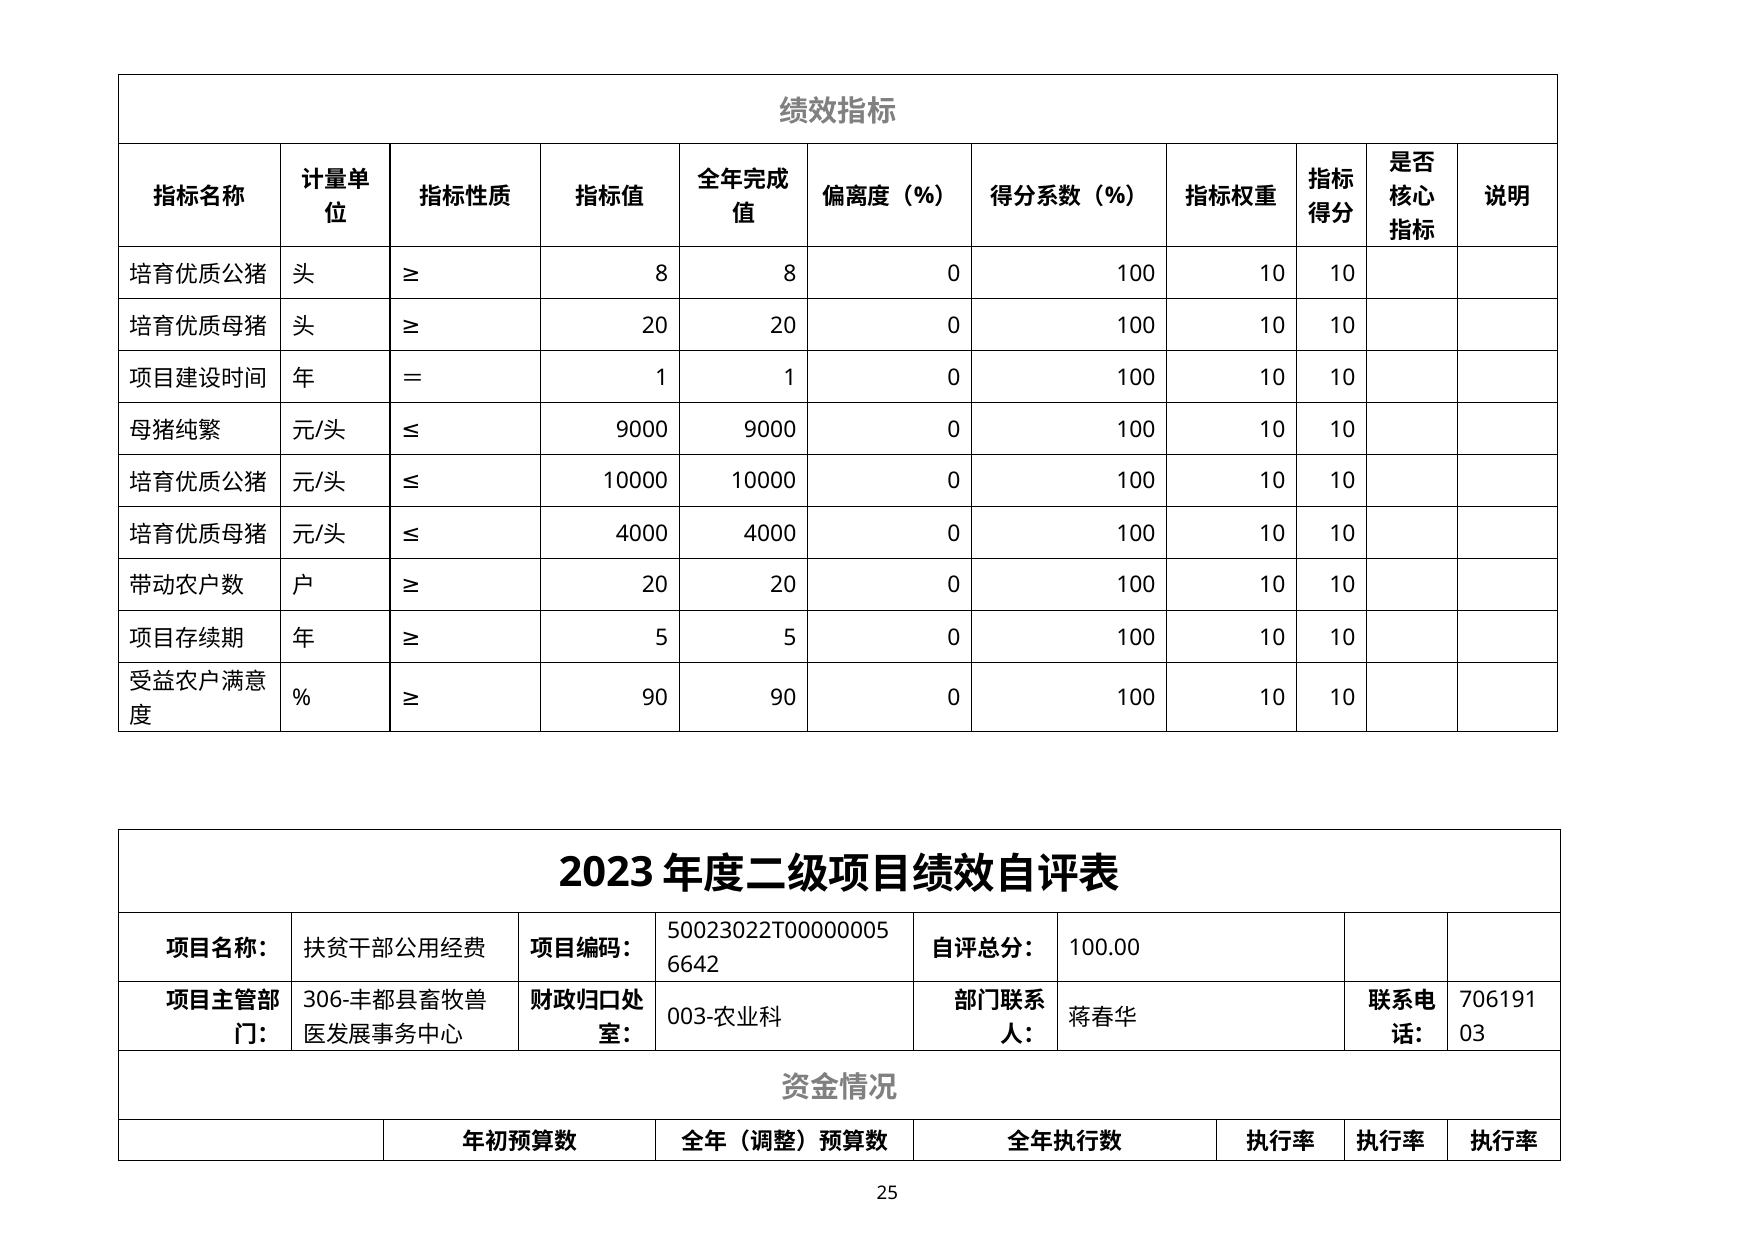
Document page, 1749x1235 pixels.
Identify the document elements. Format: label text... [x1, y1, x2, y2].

table_cell 10 [1167, 403, 1296, 454]
table_cell 90 [541, 663, 679, 731]
table_cell 1 [541, 351, 679, 402]
table_cell 头 [281, 299, 389, 350]
table_cell 带动农户数 [119, 559, 280, 609]
table_cell [1345, 913, 1447, 981]
table_cell 0 [808, 611, 971, 662]
table_cell 0 [808, 351, 971, 402]
table_cell [1367, 507, 1457, 558]
table_cell 10 [1297, 559, 1366, 609]
table_cell 100 [972, 559, 1166, 609]
table_cell 100 [972, 247, 1166, 298]
table_cell 元/头 [281, 403, 389, 454]
table_cell 全年执行数 [914, 1120, 1216, 1159]
table_cell 0 [808, 299, 971, 350]
table_cell 母猪纯繁 [119, 403, 280, 454]
table_cell 20 [680, 559, 807, 609]
table_cell 10 [1297, 611, 1366, 662]
table_cell 90 [680, 663, 807, 731]
table_cell 部门联系人： [914, 982, 1057, 1050]
table_cell ≥ [391, 299, 540, 350]
table_cell 0 [808, 663, 971, 731]
table_cell 8 [680, 247, 807, 298]
table_cell 10 [1297, 299, 1366, 350]
table_cell 执行率得分 [1448, 1120, 1560, 1159]
table_cell 项目名称： [119, 913, 291, 981]
table_cell 计量单位 [281, 144, 389, 246]
table_cell 100 [972, 455, 1166, 506]
table_cell 培育优质公猪 [119, 247, 280, 298]
table_cell 0 [808, 507, 971, 558]
table_cell 100.00 [1058, 913, 1344, 981]
table_cell 元/头 [281, 507, 389, 558]
table_cell ≥ [391, 559, 540, 609]
table_cell 1 [680, 351, 807, 402]
table_cell [1458, 247, 1557, 298]
table_cell 指标得分 [1297, 144, 1366, 246]
table_cell 执行率权重 [1345, 1120, 1447, 1159]
table_cell ≤ [391, 507, 540, 558]
table_cell 0 [808, 559, 971, 609]
table_cell 20 [680, 299, 807, 350]
table_cell ≤ [391, 455, 540, 506]
table_cell ＝ [391, 351, 540, 402]
table_cell 项目主管部门： [119, 982, 291, 1050]
table_cell 10 [1167, 247, 1296, 298]
table_cell 100 [972, 351, 1166, 402]
table_cell 年 [281, 611, 389, 662]
table_cell ≥ [391, 611, 540, 662]
table_cell 10000 [680, 455, 807, 506]
table_cell 指标值 [541, 144, 679, 246]
table_cell 10 [1297, 247, 1366, 298]
table_cell 10 [1167, 455, 1296, 506]
table_cell 受益农户满意度 [119, 663, 280, 731]
table_cell 306-丰都县畜牧兽医发展事务中心 [292, 982, 518, 1050]
table_cell 10 [1297, 663, 1366, 731]
table_cell 8 [541, 247, 679, 298]
table_cell 培育优质公猪 [119, 455, 280, 506]
table_cell [1458, 559, 1557, 609]
table_cell 项目编码： [519, 913, 655, 981]
table_cell [1367, 351, 1457, 402]
table_cell 10 [1297, 455, 1366, 506]
table_cell 指标性质 [391, 144, 540, 246]
table_cell 4000 [541, 507, 679, 558]
table_cell 10 [1297, 351, 1366, 402]
table_cell 10 [1167, 351, 1296, 402]
table_cell 0 [808, 247, 971, 298]
table_cell 10 [1167, 663, 1296, 731]
table_cell 9000 [680, 403, 807, 454]
table_cell 100 [972, 507, 1166, 558]
table_cell [1458, 507, 1557, 558]
table_cell 年初预算数 [384, 1120, 655, 1159]
table_cell [1367, 247, 1457, 298]
table_cell 100 [972, 299, 1166, 350]
table_cell [1458, 351, 1557, 402]
table_cell [1458, 299, 1557, 350]
table_cell 20 [541, 559, 679, 609]
table_cell ≥ [391, 247, 540, 298]
table_cell 说明 [1458, 144, 1557, 246]
table_cell [1458, 663, 1557, 731]
table_cell 4000 [680, 507, 807, 558]
table_cell [1367, 299, 1457, 350]
table_cell 10 [1167, 507, 1296, 558]
table_cell [119, 1120, 383, 1159]
table_cell 5 [541, 611, 679, 662]
table_cell 100 [972, 663, 1166, 731]
table_cell 执行率 [1217, 1120, 1344, 1159]
table_cell 10000 [541, 455, 679, 506]
table_cell [1367, 455, 1457, 506]
table_cell 003-农业科 [656, 982, 913, 1050]
table_cell 5 [680, 611, 807, 662]
table_cell 年 [281, 351, 389, 402]
table_cell 户 [281, 559, 389, 609]
table_cell % [281, 663, 389, 731]
table_cell 指标名称 [119, 144, 280, 246]
table_cell 联系电话： [1345, 982, 1447, 1050]
table_cell 头 [281, 247, 389, 298]
table_cell 70619103 [1448, 982, 1560, 1050]
table_cell 得分系数（%） [972, 144, 1166, 246]
table_cell 资金情况 [119, 1051, 1560, 1119]
table_cell 0 [808, 403, 971, 454]
table_cell 全年完成值 [680, 144, 807, 246]
table_cell 20 [541, 299, 679, 350]
table_cell 自评总分： [914, 913, 1057, 981]
table_cell 100 [972, 403, 1166, 454]
table_cell 培育优质母猪 [119, 507, 280, 558]
table_cell 0 [808, 455, 971, 506]
table_cell [1458, 403, 1557, 454]
table_cell 元/头 [281, 455, 389, 506]
table_cell [1448, 913, 1560, 981]
table_cell [1367, 559, 1457, 609]
table_cell [1458, 611, 1557, 662]
table_cell 10 [1297, 507, 1366, 558]
table_cell [1458, 455, 1557, 506]
table_cell 100 [972, 611, 1166, 662]
table_cell ≥ [391, 663, 540, 731]
table_cell 10 [1297, 403, 1366, 454]
table_cell 项目存续期 [119, 611, 280, 662]
table_cell 指标权重 [1167, 144, 1296, 246]
table_cell 全年（调整）预算数 [656, 1120, 913, 1159]
table_cell [1367, 663, 1457, 731]
table_cell 10 [1167, 611, 1296, 662]
table_cell 项目建设时间 [119, 351, 280, 402]
table_cell 10 [1167, 559, 1296, 609]
table_cell 9000 [541, 403, 679, 454]
table_cell 财政归口处室： [519, 982, 655, 1050]
table_cell 扶贫干部公用经费 [292, 913, 518, 981]
table_cell 50023022T000000056642 [656, 913, 913, 981]
table_cell 10 [1167, 299, 1296, 350]
table_cell ≤ [391, 403, 540, 454]
table_cell 培育优质母猪 [119, 299, 280, 350]
table_cell [1367, 403, 1457, 454]
table_cell [1367, 611, 1457, 662]
table_cell 是否核心指标 [1367, 144, 1457, 246]
table_header 2023年度二级项目绩效自评表 [119, 830, 1560, 912]
table_cell 偏离度（%） [808, 144, 971, 246]
table_cell 绩效指标 [119, 75, 1557, 143]
table_cell 蒋春华 [1058, 982, 1344, 1050]
